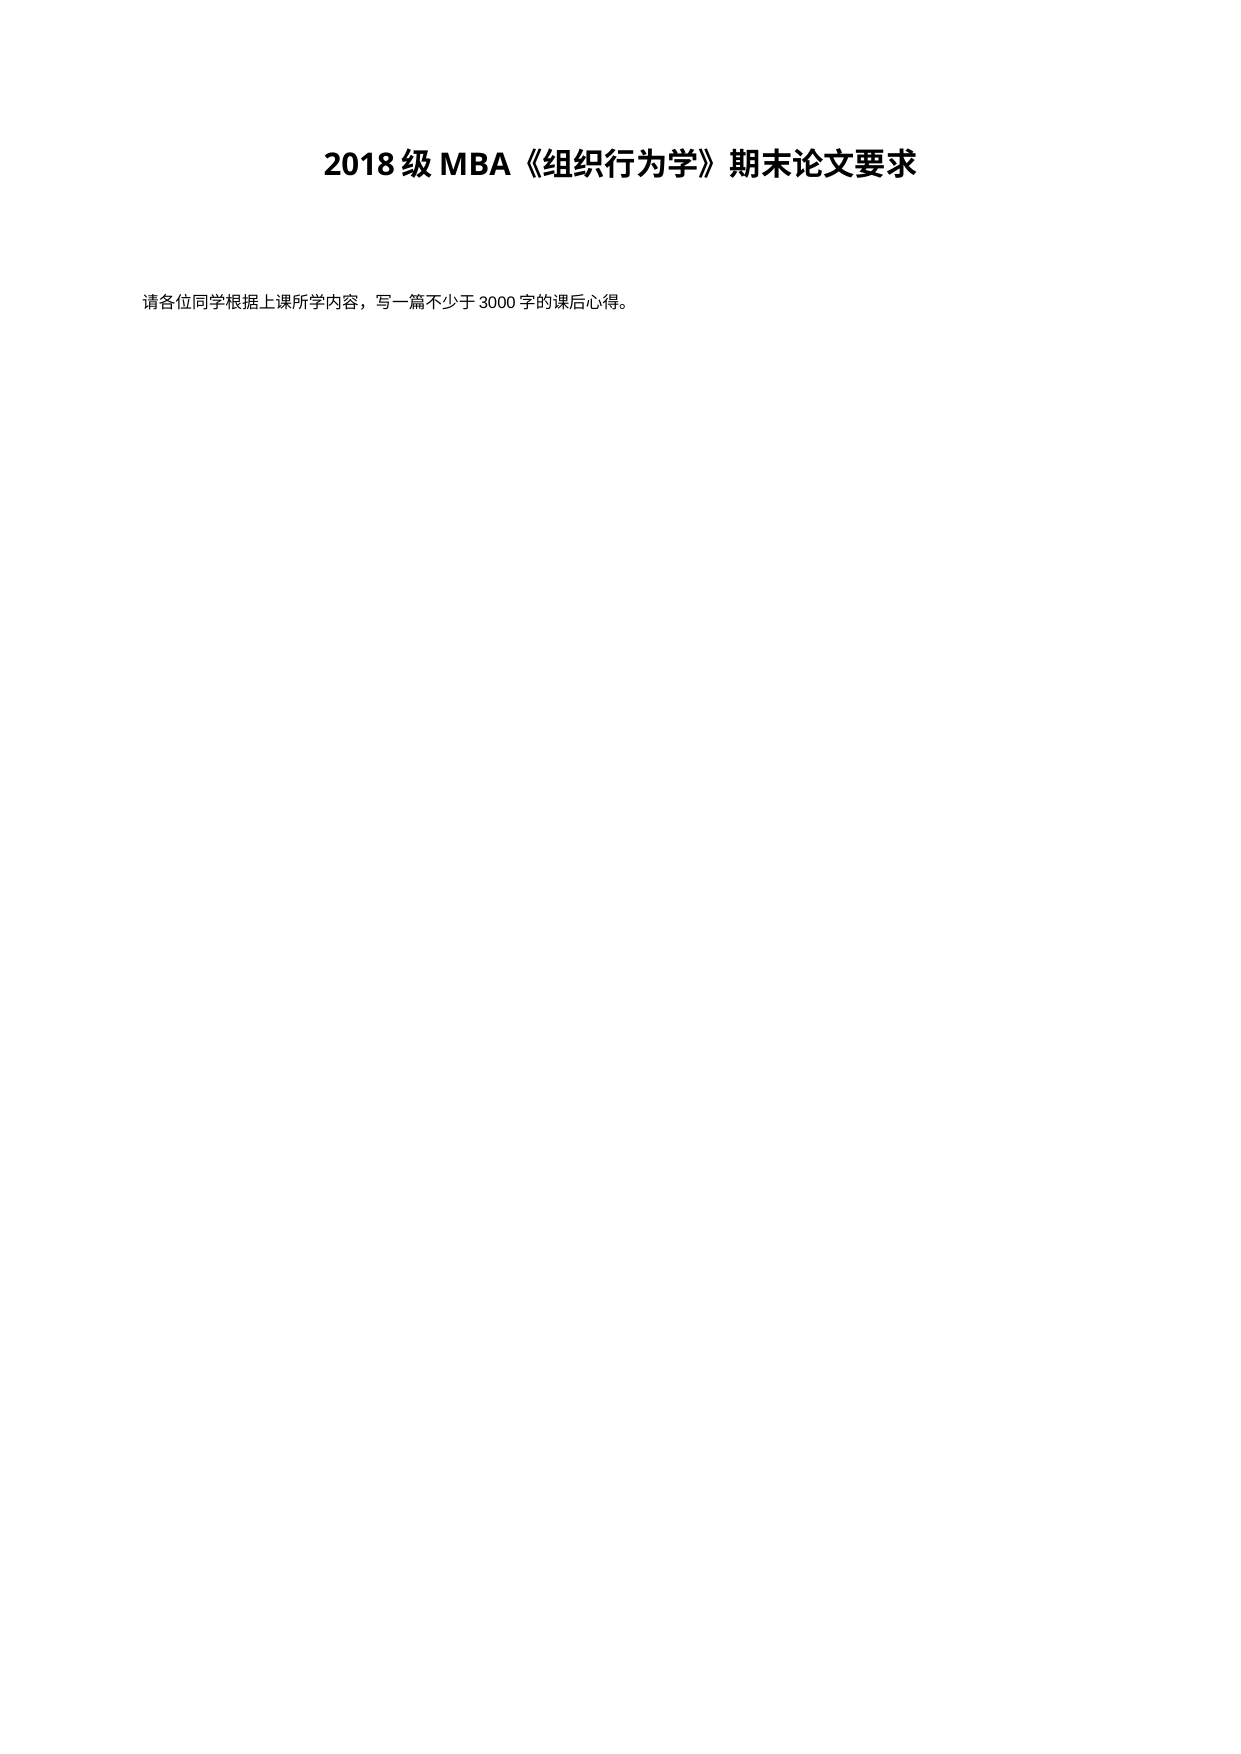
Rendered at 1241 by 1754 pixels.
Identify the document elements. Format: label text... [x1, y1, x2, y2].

text 2018级MBA《组织行为学》期末论文要求 [142, 129, 1098, 194]
text 请各位同学根据上课所学内容，写一篇不少于3000字的课后心得。 [142, 285, 1098, 318]
